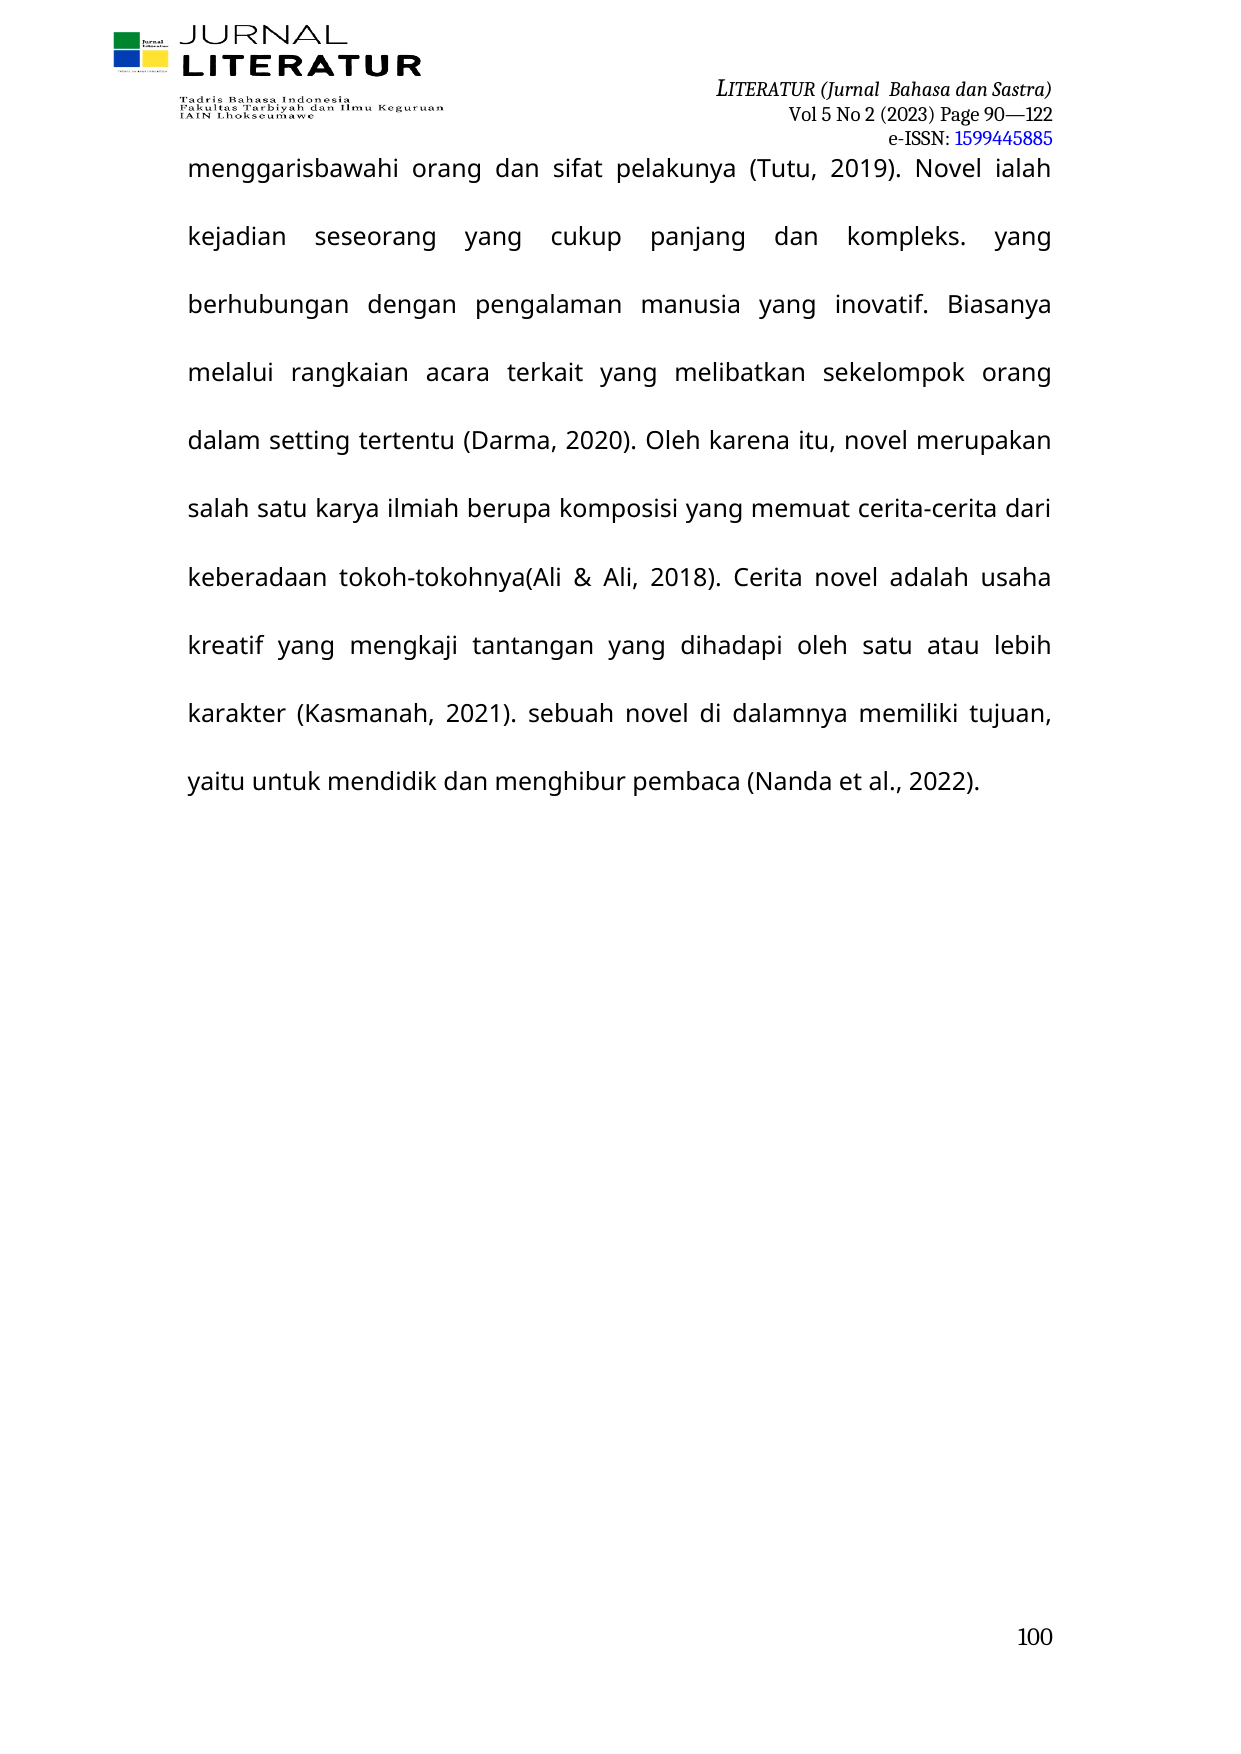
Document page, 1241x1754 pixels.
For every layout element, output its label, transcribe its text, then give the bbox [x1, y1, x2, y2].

text menggarisbawahi orang dan sifat pelakunya (Tutu, 2019). Novel ialah kejadian seseorang yang cukup panjang dan kompleks. yang berhubungan dengan pengalaman manusia yang inovatif. Biasanya melalui rangkaian acara terkait yang melibatkan sekelompok orang dalam setting tertentu (Darma, 2020). Oleh karena itu, novel merupakan salah satu karya ilmiah berupa komposisi yang memuat cerita-cerita dari keberadaan tokoh-tokohnya(Ali & Ali, 2018). Cerita novel adalah usaha kreatif yang mengkaji tantangan yang dihadapi oleh satu atau lebih karakter (Kasmanah, 2021). sebuah novel di dalamnya memiliki tujuan, yaitu untuk mendidik dan menghibur pembaca (Nanda et al., 2022). [187, 150, 1053, 798]
picture [86, 12, 535, 150]
